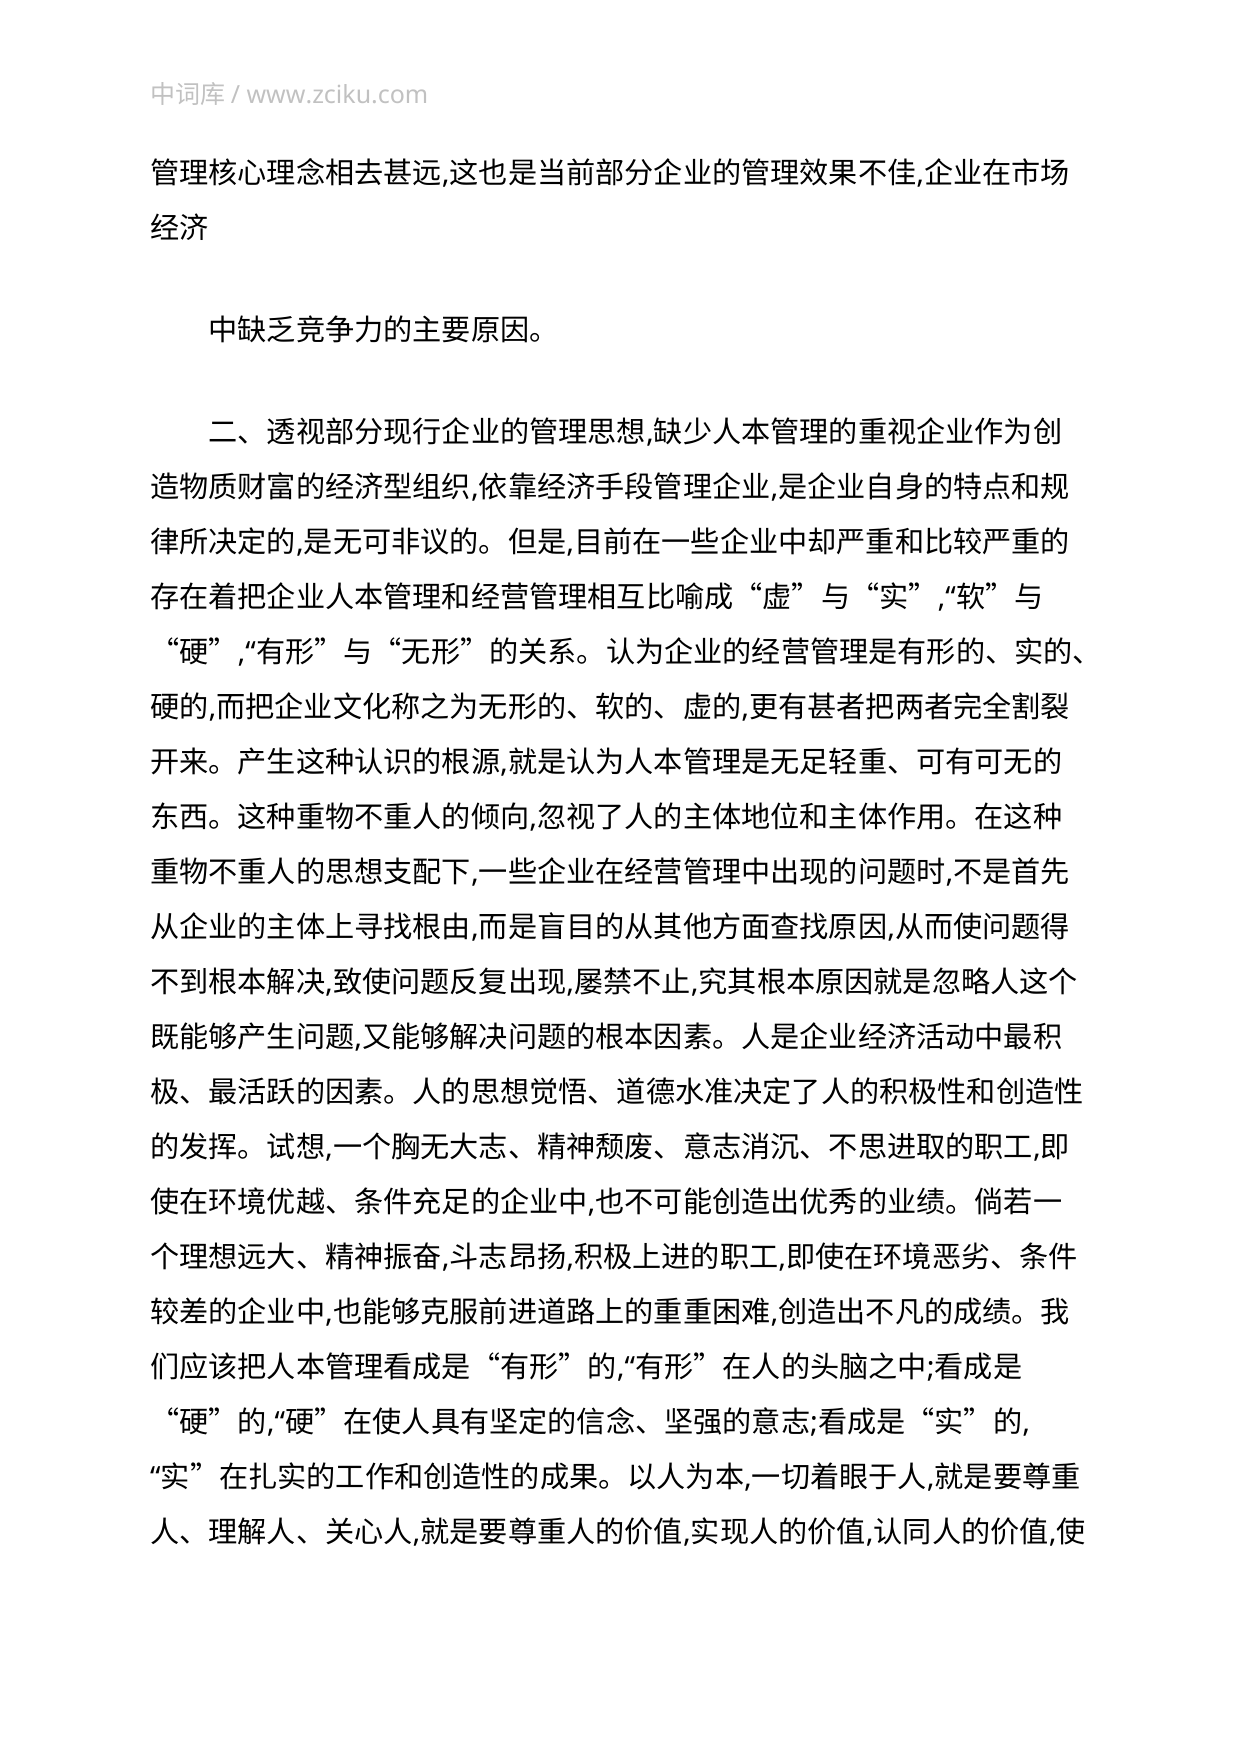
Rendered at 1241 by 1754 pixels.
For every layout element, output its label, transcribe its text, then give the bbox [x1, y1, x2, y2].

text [150, 150, 1090, 247]
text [150, 408, 1090, 1551]
text 中缺乏竞争力的主要原因。 [150, 307, 1090, 349]
